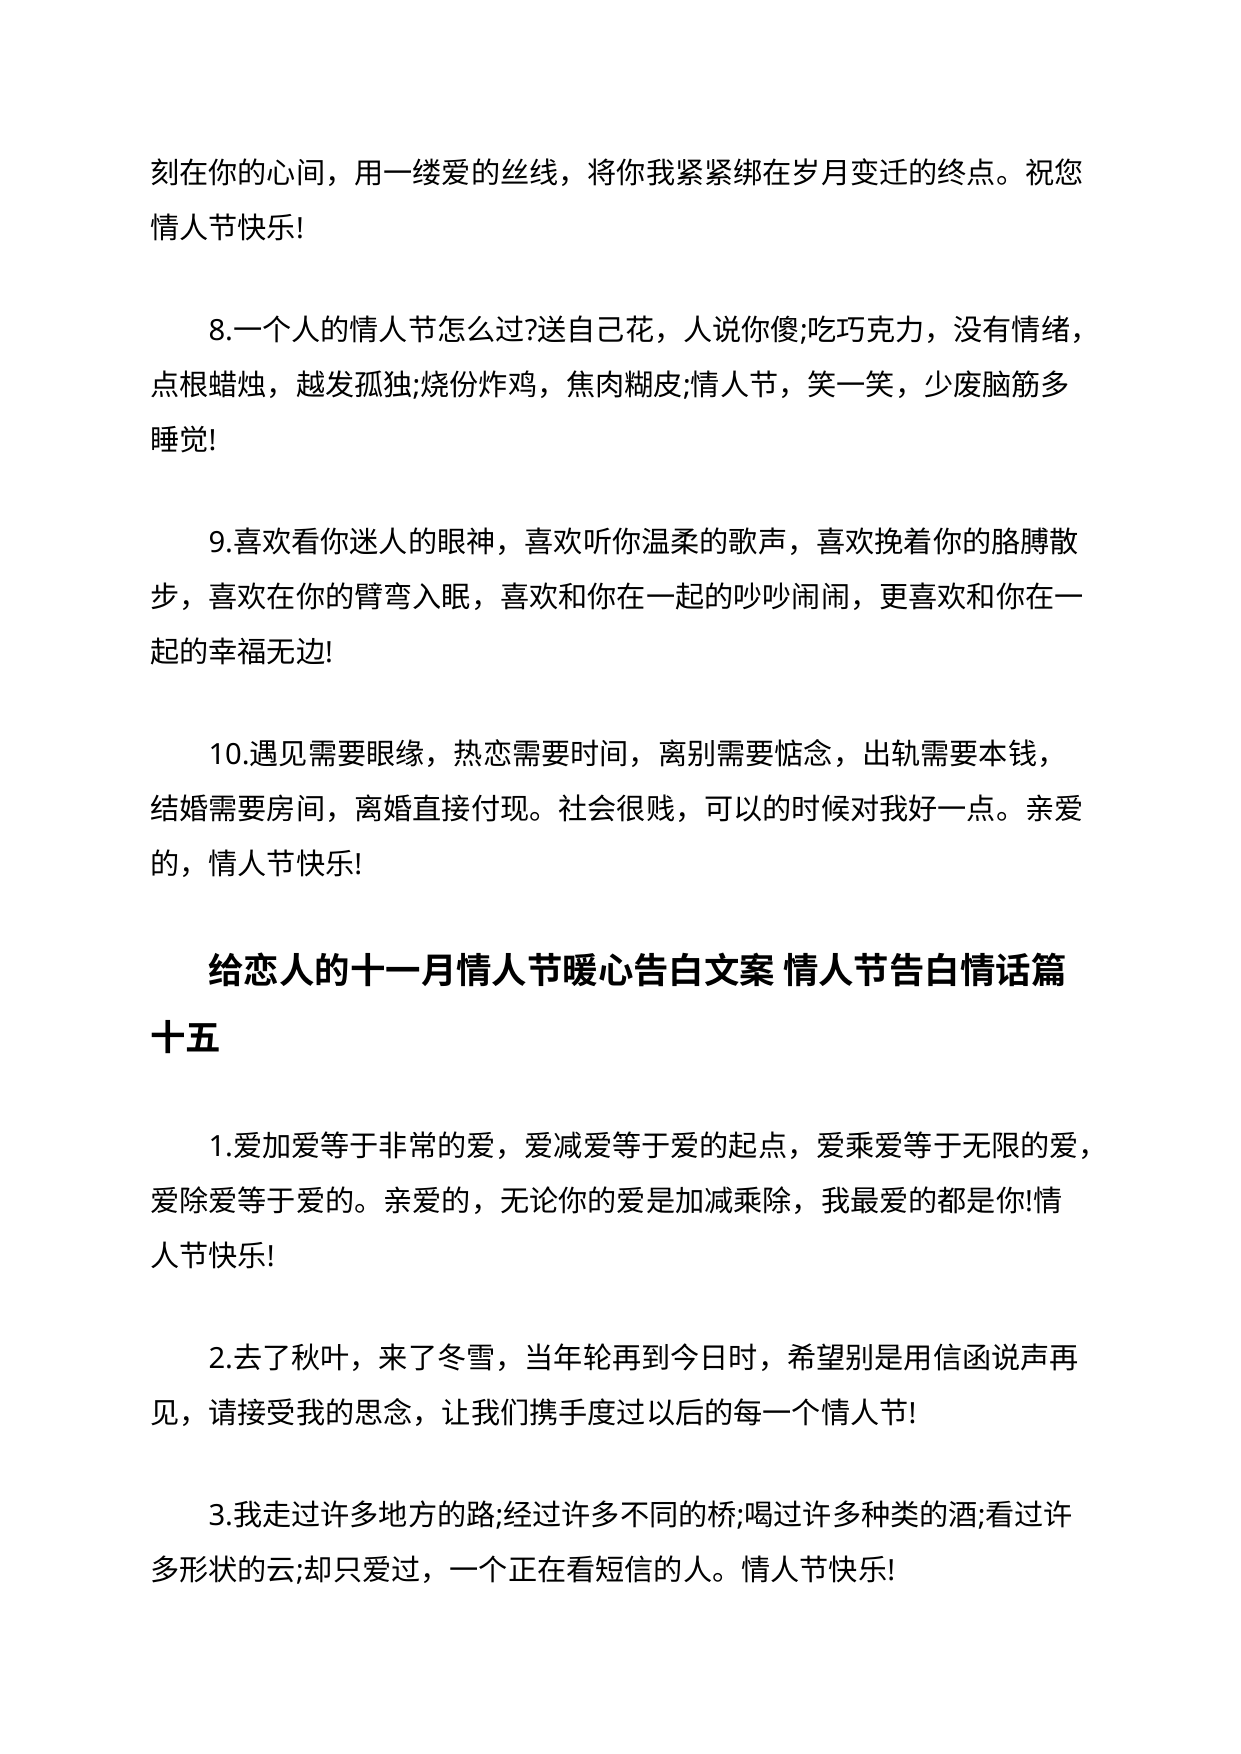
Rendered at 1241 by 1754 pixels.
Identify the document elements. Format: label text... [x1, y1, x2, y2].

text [150, 150, 1090, 247]
text 8.一个人的情人节怎么过?送自己花，人说你傻;吃巧克力，没有情绪，点根蜡烛，越发孤独;烧份炸鸡，焦肉糊皮;情人节，笑一笑，少废脑筋多睡觉! [150, 307, 1090, 459]
text 给恋人的十一月情人节暖心告白文案 情人节告白情话篇十五 [150, 943, 1090, 1060]
text 9.喜欢看你迷人的眼神，喜欢听你温柔的歌声，喜欢挽着你的胳膊散步，喜欢在你的臂弯入眠，喜欢和你在一起的吵吵闹闹，更喜欢和你在一起的幸福无边! [150, 519, 1090, 671]
text 2.去了秋叶，来了冬雪，当年轮再到今日时，希望别是用信函说声再见，请接受我的思念，让我们携手度过以后的每一个情人节! [150, 1334, 1090, 1432]
text 1.爱加爱等于非常的爱，爱减爱等于爱的起点，爱乘爱等于无限的爱，爱除爱等于爱的。亲爱的，无论你的爱是加减乘除，我最爱的都是你!情人节快乐! [150, 1123, 1090, 1275]
text 3.我走过许多地方的路;经过许多不同的桥;喝过许多种类的酒;看过许多形状的云;却只爱过，一个正在看短信的人。情人节快乐! [150, 1492, 1090, 1589]
text 10.遇见需要眼缘，热恋需要时间，离别需要惦念，出轨需要本钱，结婚需要房间，离婚直接付现。社会很贱，可以的时候对我好一点。亲爱的，情人节快乐! [150, 731, 1090, 883]
